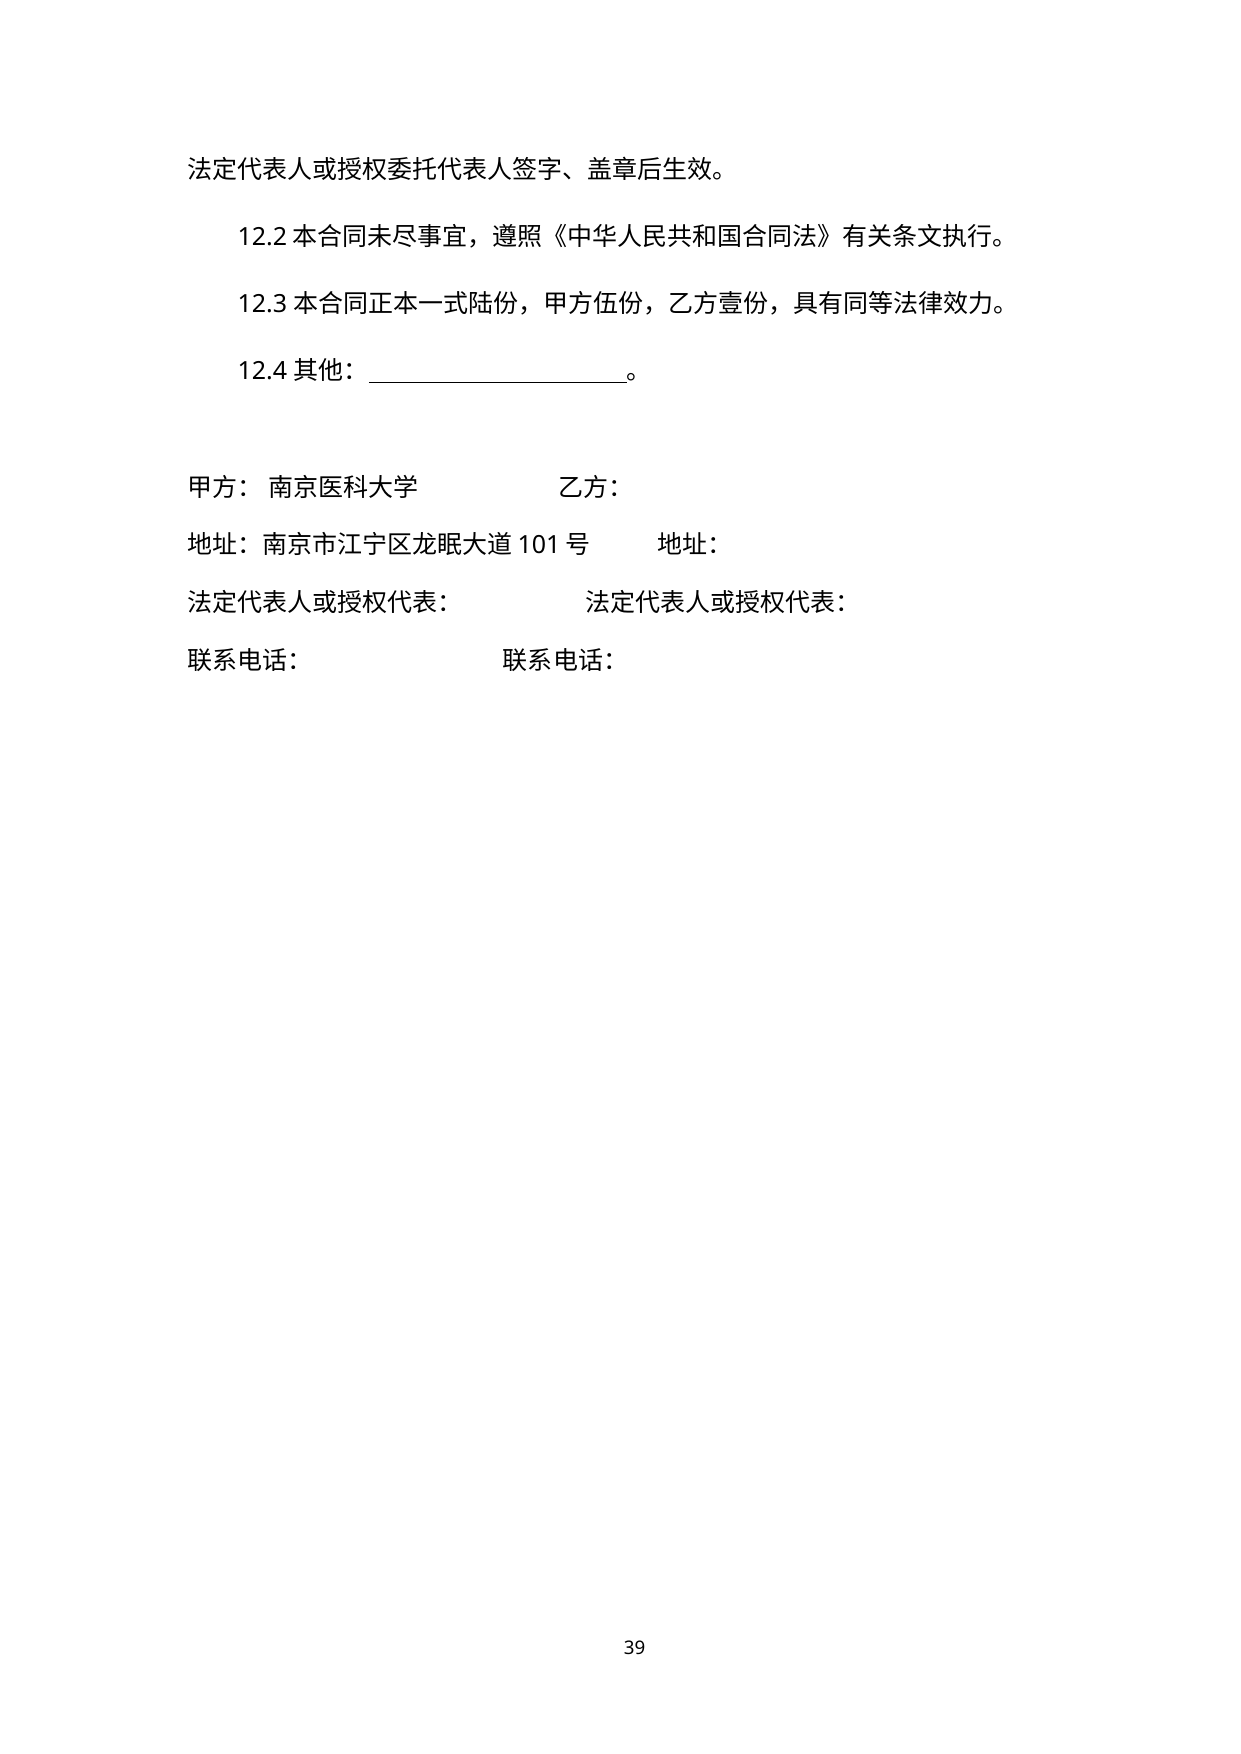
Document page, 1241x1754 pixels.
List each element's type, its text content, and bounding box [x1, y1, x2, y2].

text 甲方： 南京医科大学 乙方： [187, 467, 1081, 503]
text 联系电话： 联系电话： [187, 641, 1081, 677]
text 12.2本合同未尽事宜，遵照《中华人民共和国合同法》有关条文执行。 [187, 217, 1081, 253]
text 12.4 其他： 。 [187, 351, 1081, 387]
text 地址：南京市江宁区龙眠大道101号 地址： [187, 525, 1081, 561]
text 12.3 本合同正本一式陆份，甲方伍份，乙方壹份，具有同等法律效力。 [187, 284, 1081, 320]
text 法定代表人或授权代表： 法定代表人或授权代表： [187, 583, 1081, 619]
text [187, 150, 1081, 186]
